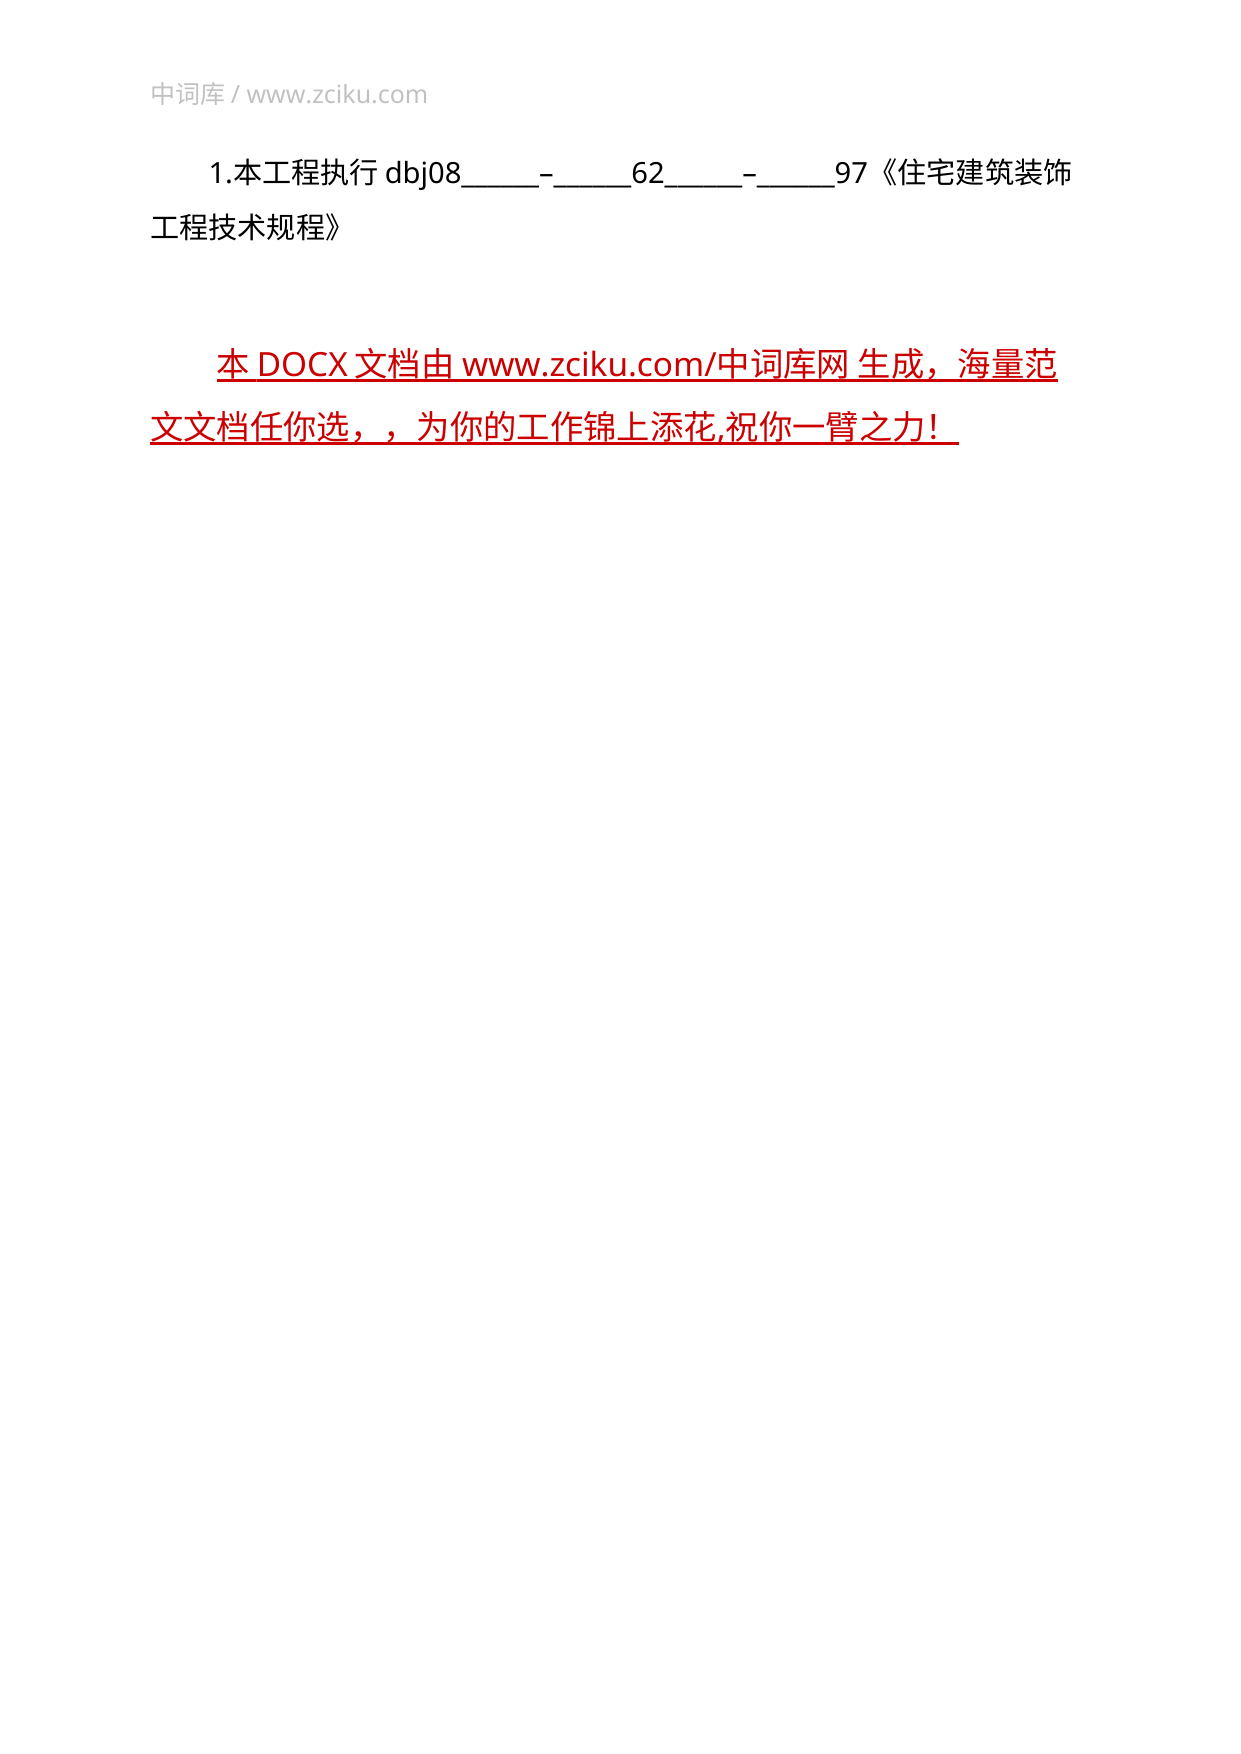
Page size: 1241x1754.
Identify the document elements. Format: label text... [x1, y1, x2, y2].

text 本DOCX文档由 www.zciku.com/中词库网 生成，海量范文文档任你选，，为你的工作锦上添花,祝你一臂之力！ [150, 338, 1090, 449]
text 1.本工程执行dbj08______–______62______–______97《住宅建筑装饰工程技术规程》 [150, 150, 1090, 247]
